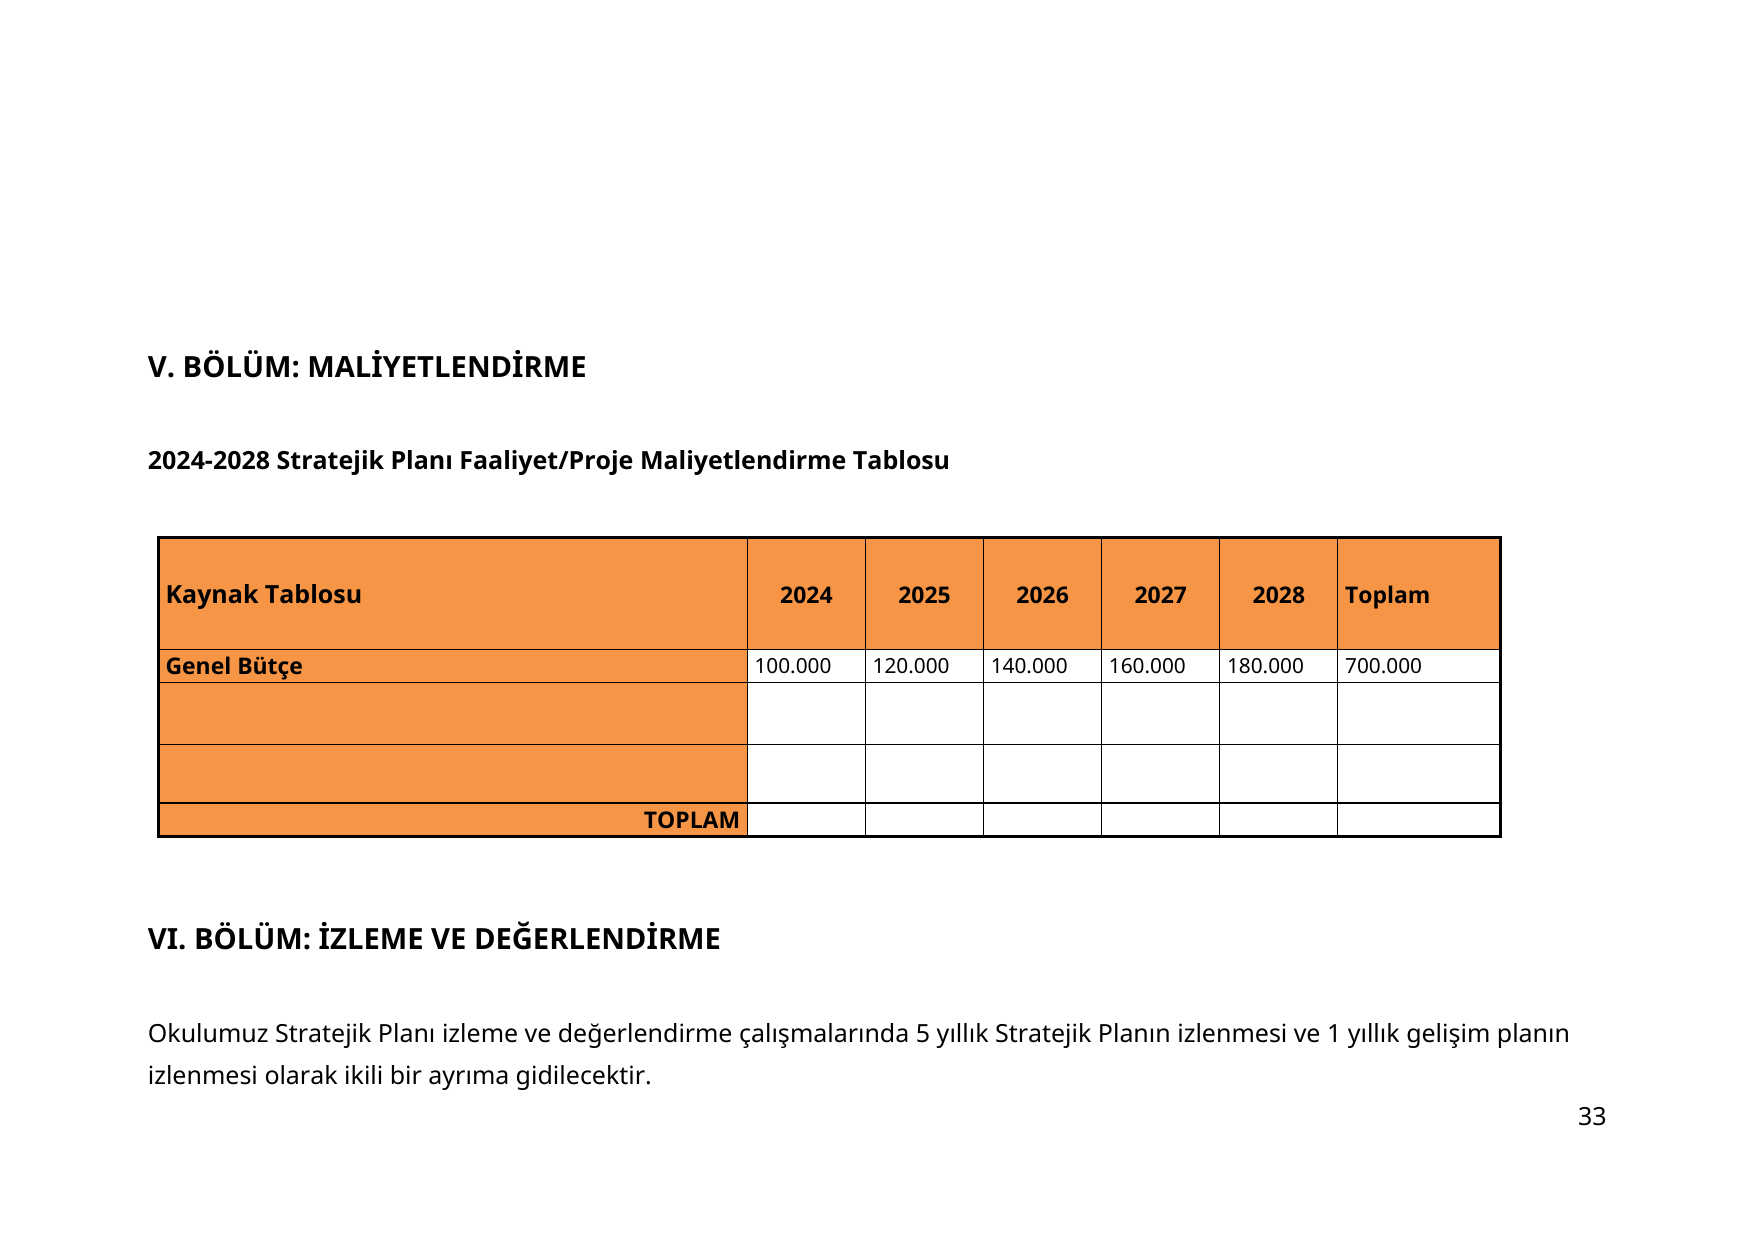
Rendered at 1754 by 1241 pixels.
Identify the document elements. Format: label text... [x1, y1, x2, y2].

table_cell [1102, 683, 1219, 744]
table_cell [984, 683, 1101, 744]
table_cell 160.000 [1102, 650, 1219, 682]
text Okulumuz Stratejik Planı izleme ve değerlendirme çalışmalarında 5 yıllık Stratejik Planın izlenmesi ve 1 yıllık gelişim planın izlenmesi olarak ikili bir ayrıma gidilecektir. [148, 1015, 1606, 1092]
table_cell [1220, 683, 1337, 744]
table_header 2027 [1102, 539, 1219, 649]
table_cell [984, 804, 1101, 835]
table_header 2028 [1220, 539, 1337, 649]
table_header Kaynak Tablosu [160, 539, 747, 649]
subtitle V. BÖLÜM: MALİYETLENDİRME [148, 346, 1606, 386]
table_cell [160, 683, 747, 744]
table_cell [866, 804, 983, 835]
text 2024-2028 Stratejik Planı Faaliyet/Proje Maliyetlendirme Tablosu [148, 443, 1606, 477]
table_cell 120.000 [866, 650, 983, 682]
table_cell [160, 745, 747, 802]
table_cell 140.000 [984, 650, 1101, 682]
table_cell TOPLAM [160, 804, 747, 835]
table_cell [1102, 745, 1219, 802]
table_cell 700.000 [1338, 650, 1499, 682]
table_cell [1338, 683, 1499, 744]
table_cell [1102, 804, 1219, 835]
table_header 2026 [984, 539, 1101, 649]
table_cell [1220, 804, 1337, 835]
table_cell [748, 804, 865, 835]
table_cell [1338, 804, 1499, 835]
table_cell Genel Bütçe [160, 650, 747, 682]
table_cell [748, 683, 865, 744]
table_cell [984, 745, 1101, 802]
subtitle VI. BÖLÜM: İZLEME VE DEĞERLENDİRME [148, 918, 1606, 958]
table_cell [748, 745, 865, 802]
table_header 2025 [866, 539, 983, 649]
table_cell 100.000 [748, 650, 865, 682]
table_cell [866, 683, 983, 744]
table_cell 180.000 [1220, 650, 1337, 682]
table_cell [1338, 745, 1499, 802]
table_header Toplam [1338, 539, 1499, 649]
table_header 2024 [748, 539, 865, 649]
table_cell [866, 745, 983, 802]
table_cell [1220, 745, 1337, 802]
